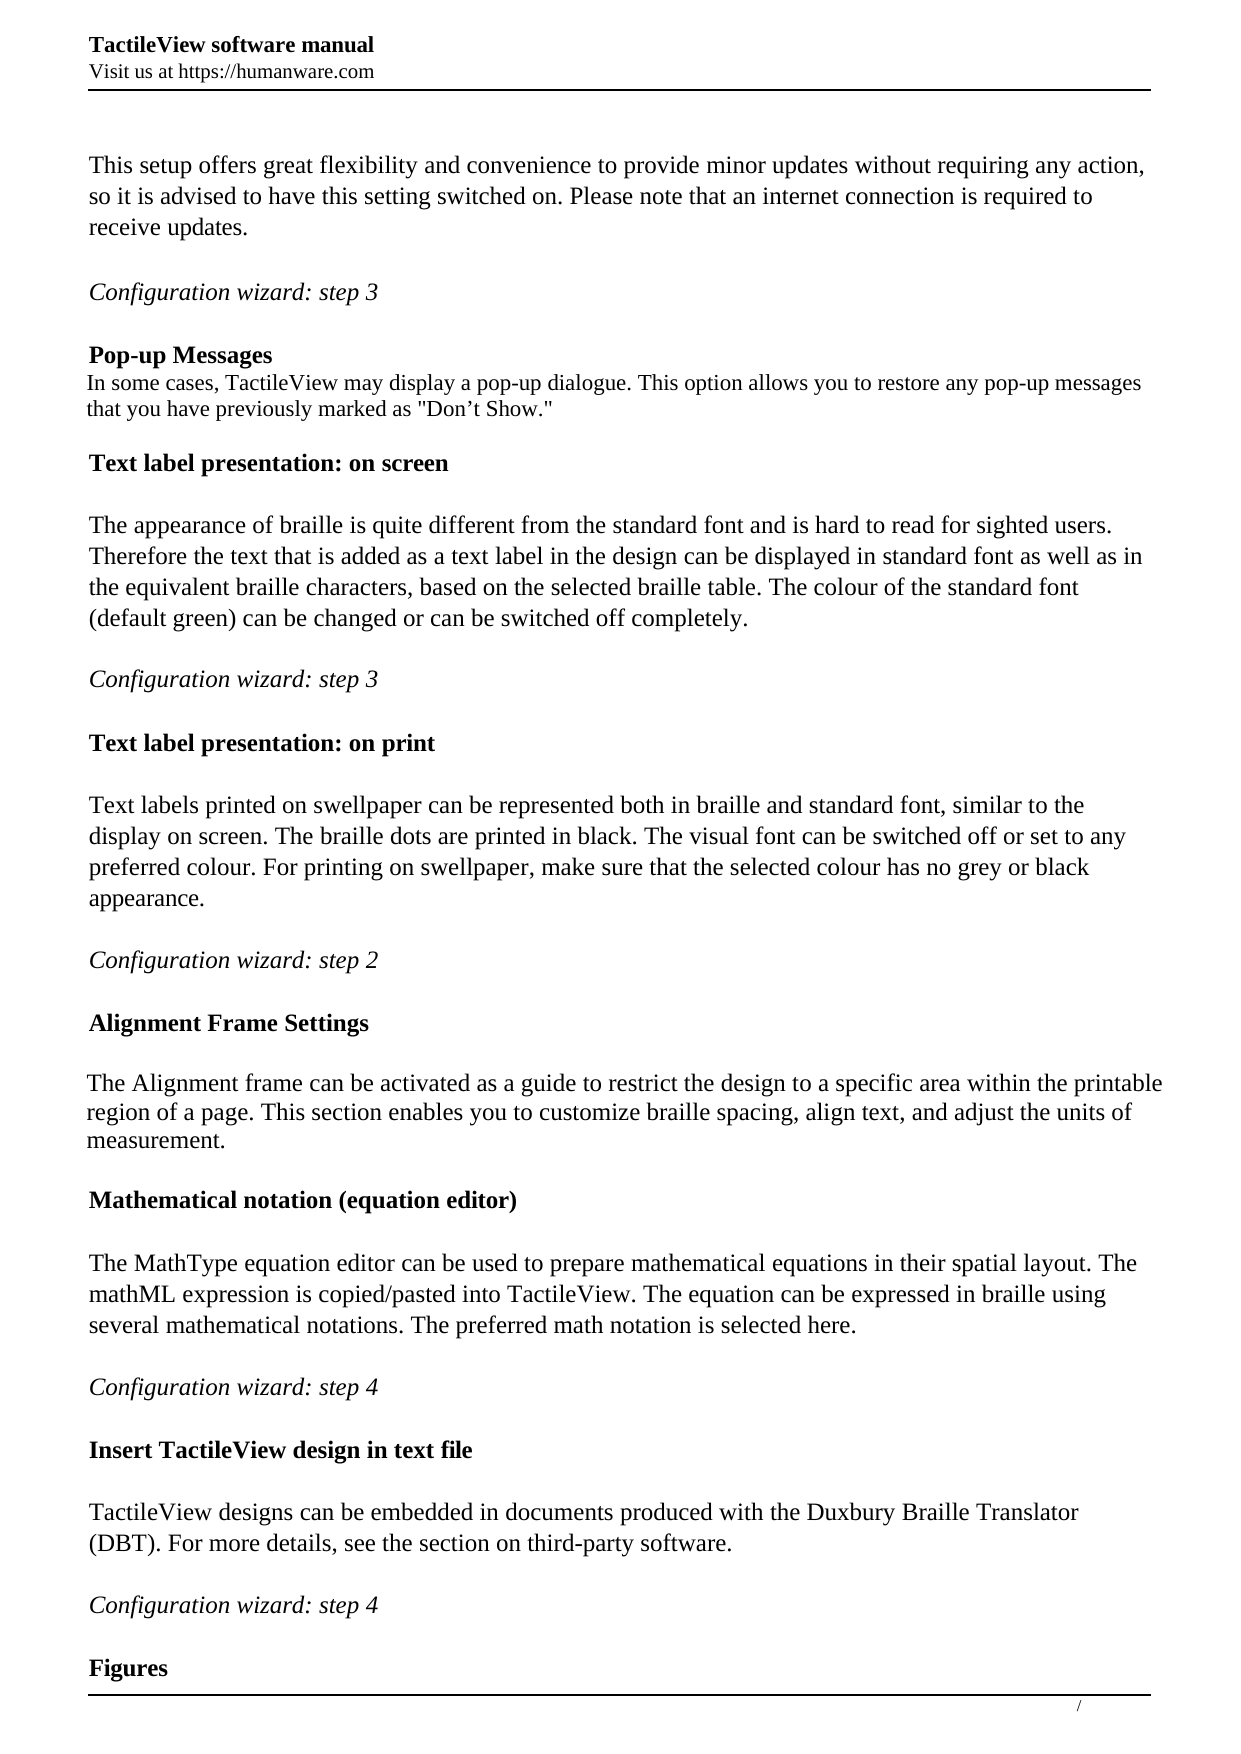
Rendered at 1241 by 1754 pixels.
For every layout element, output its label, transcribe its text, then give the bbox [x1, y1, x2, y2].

subtitle Alignment Frame Settings [88, 1008, 1163, 1037]
subtitle Text label presentation: on print [88, 728, 1163, 757]
text Configuration wizard: step 3 [88, 664, 1163, 693]
text Text labels printed on swellpaper can be represented both in braille and standard font, similar to the display on screen. The braille dots are printed in black. The visual font can be switched off or set to any preferred colour. For printing on swellpaper, make sure that the selected colour has no grey or black appearance. [88, 790, 1138, 912]
subtitle Insert TactileView design in text file [88, 1435, 1163, 1463]
subtitle Pop-up Messages [88, 340, 1163, 369]
text Configuration wizard: step 2 [88, 945, 1163, 973]
text Configuration wizard: step 4 [88, 1590, 1163, 1618]
subtitle Text label presentation: on screen [88, 448, 1163, 476]
text The MathType equation editor can be used to prepare mathematical equations in their spatial layout. The mathML expression is copied/pasted into TactileView. The equation can be expressed in braille using several mathematical notations. The preferred math notation is selected here. [88, 1248, 1163, 1338]
subtitle Figures [88, 1653, 1163, 1682]
text In some cases, TactileView may display a pop-up dialogue. This option allows you to restore any pop-up messages that you have previously marked as "Don’t Show." [86, 369, 1163, 421]
subtitle Mathematical notation (equation editor) [88, 1186, 1163, 1214]
text The Alignment frame can be activated as a guide to restrict the design to a specific area within the printable region of a page. This section enables you to customize braille spacing, align text, and adjust the units of measurement. [86, 1068, 1163, 1154]
text TactileView designs can be embedded in documents produced with the Duxbury Braille Translator (DBT). For more details, see the section on third-party software. [88, 1497, 1138, 1557]
text Configuration wizard: step 3 [88, 277, 1163, 306]
text Configuration wizard: step 4 [88, 1372, 1163, 1400]
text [88, 150, 1151, 241]
text The appearance of braille is quite different from the standard font and is hard to read for sighted users. Therefore the text that is added as a text label in the design can be displayed in standard font as well as in the equivalent braille characters, based on the selected braille table. The colour of the standard font (default green) can be changed or can be switched off completely. [88, 510, 1151, 632]
